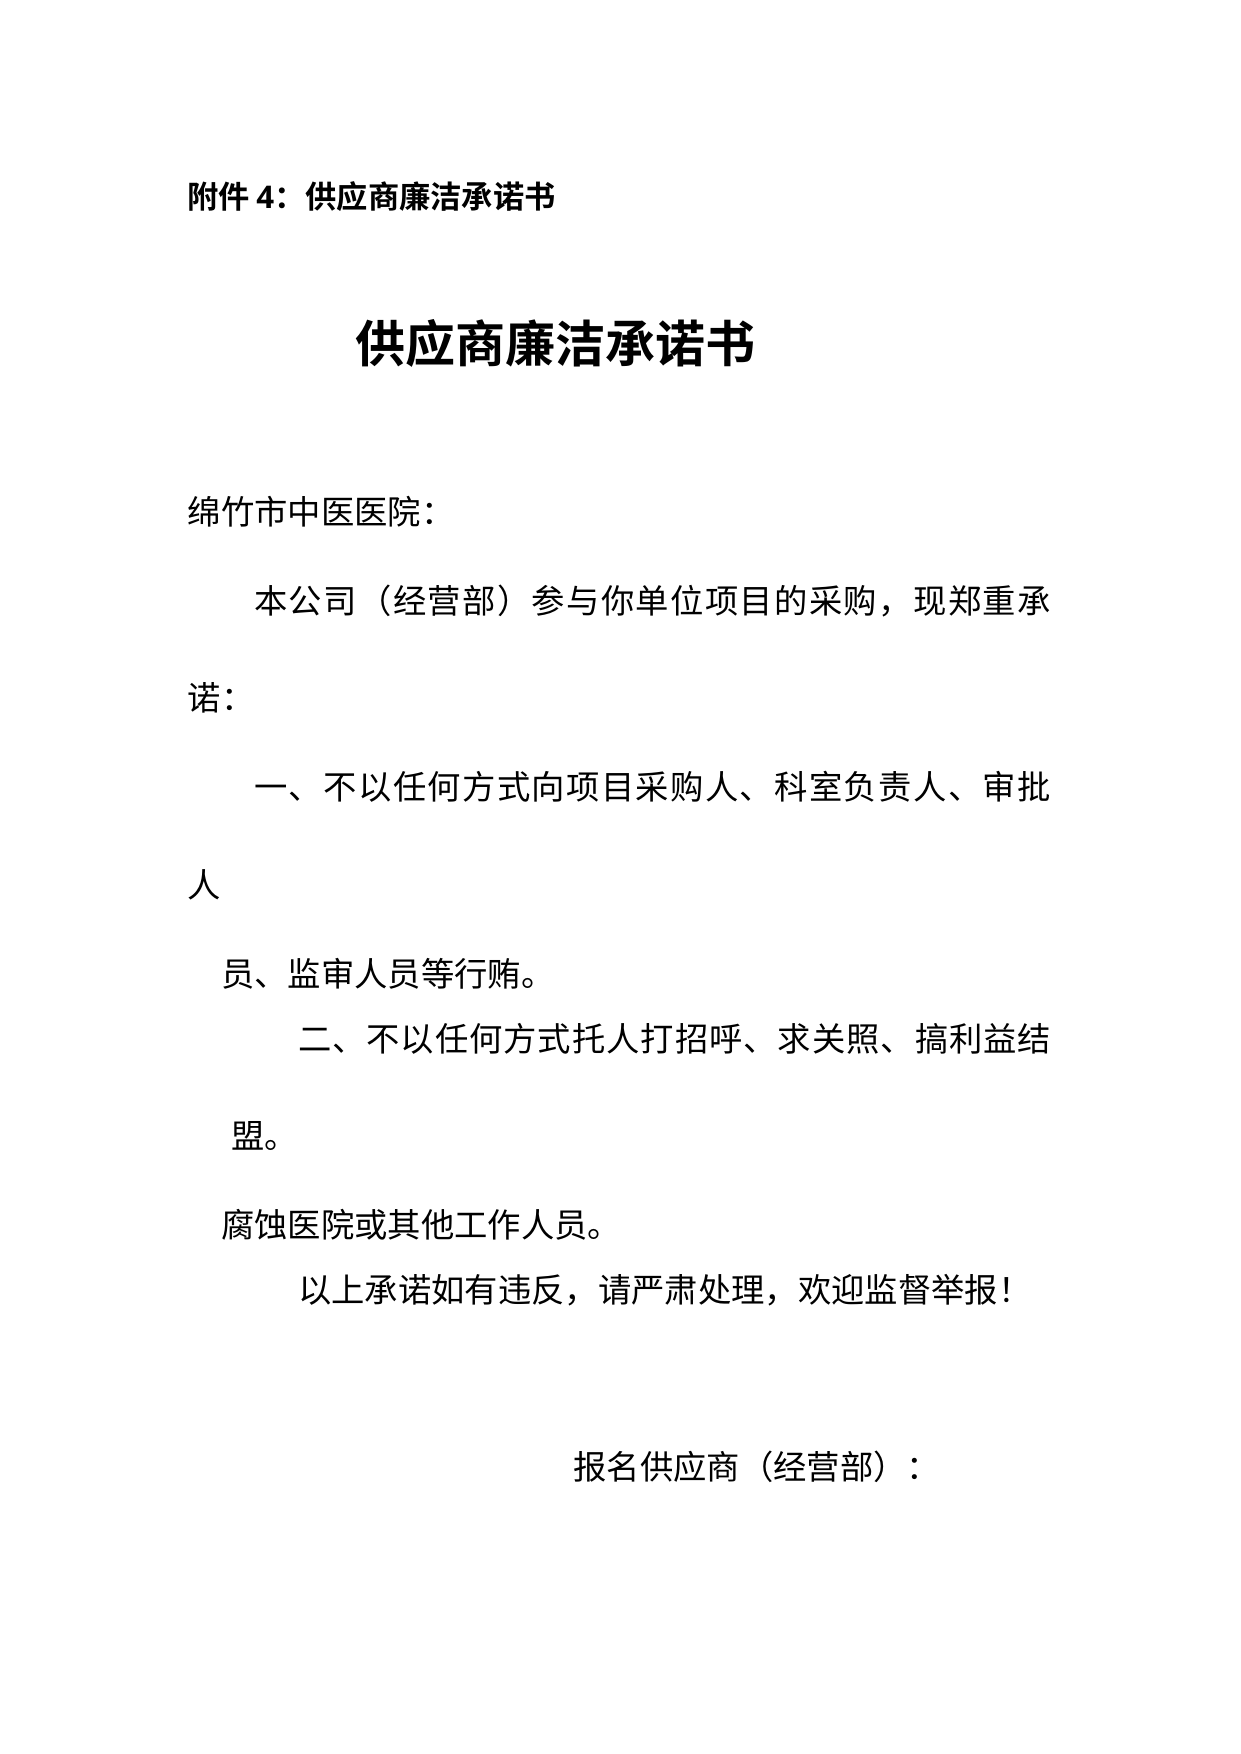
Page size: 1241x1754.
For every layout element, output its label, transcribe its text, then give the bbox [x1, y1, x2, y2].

text 绵竹市中医医院： [187, 477, 1053, 542]
text 报名供应商（经营部）： [231, 1433, 1053, 1498]
text 以上承诺如有违反，请严肃处理，欢迎监督举报！ [231, 1256, 1053, 1321]
text 附件4：供应商廉洁承诺书 [187, 162, 1053, 227]
text 一、不以任何方式向项目采购人、科室负责人、审批人 [187, 753, 1053, 915]
text 二、不以任何方式托人打招呼、求关照、搞利益结盟。 [231, 1004, 1053, 1167]
text 腐蚀医院或其他工作人员。 [187, 1191, 1053, 1256]
text 员、监审人员等行贿。 [187, 939, 1053, 1004]
text 本公司（经营部）参与你单位项目的采购，现郑重承诺： [187, 566, 1053, 729]
text 供应商廉洁承诺书 [187, 292, 1053, 389]
